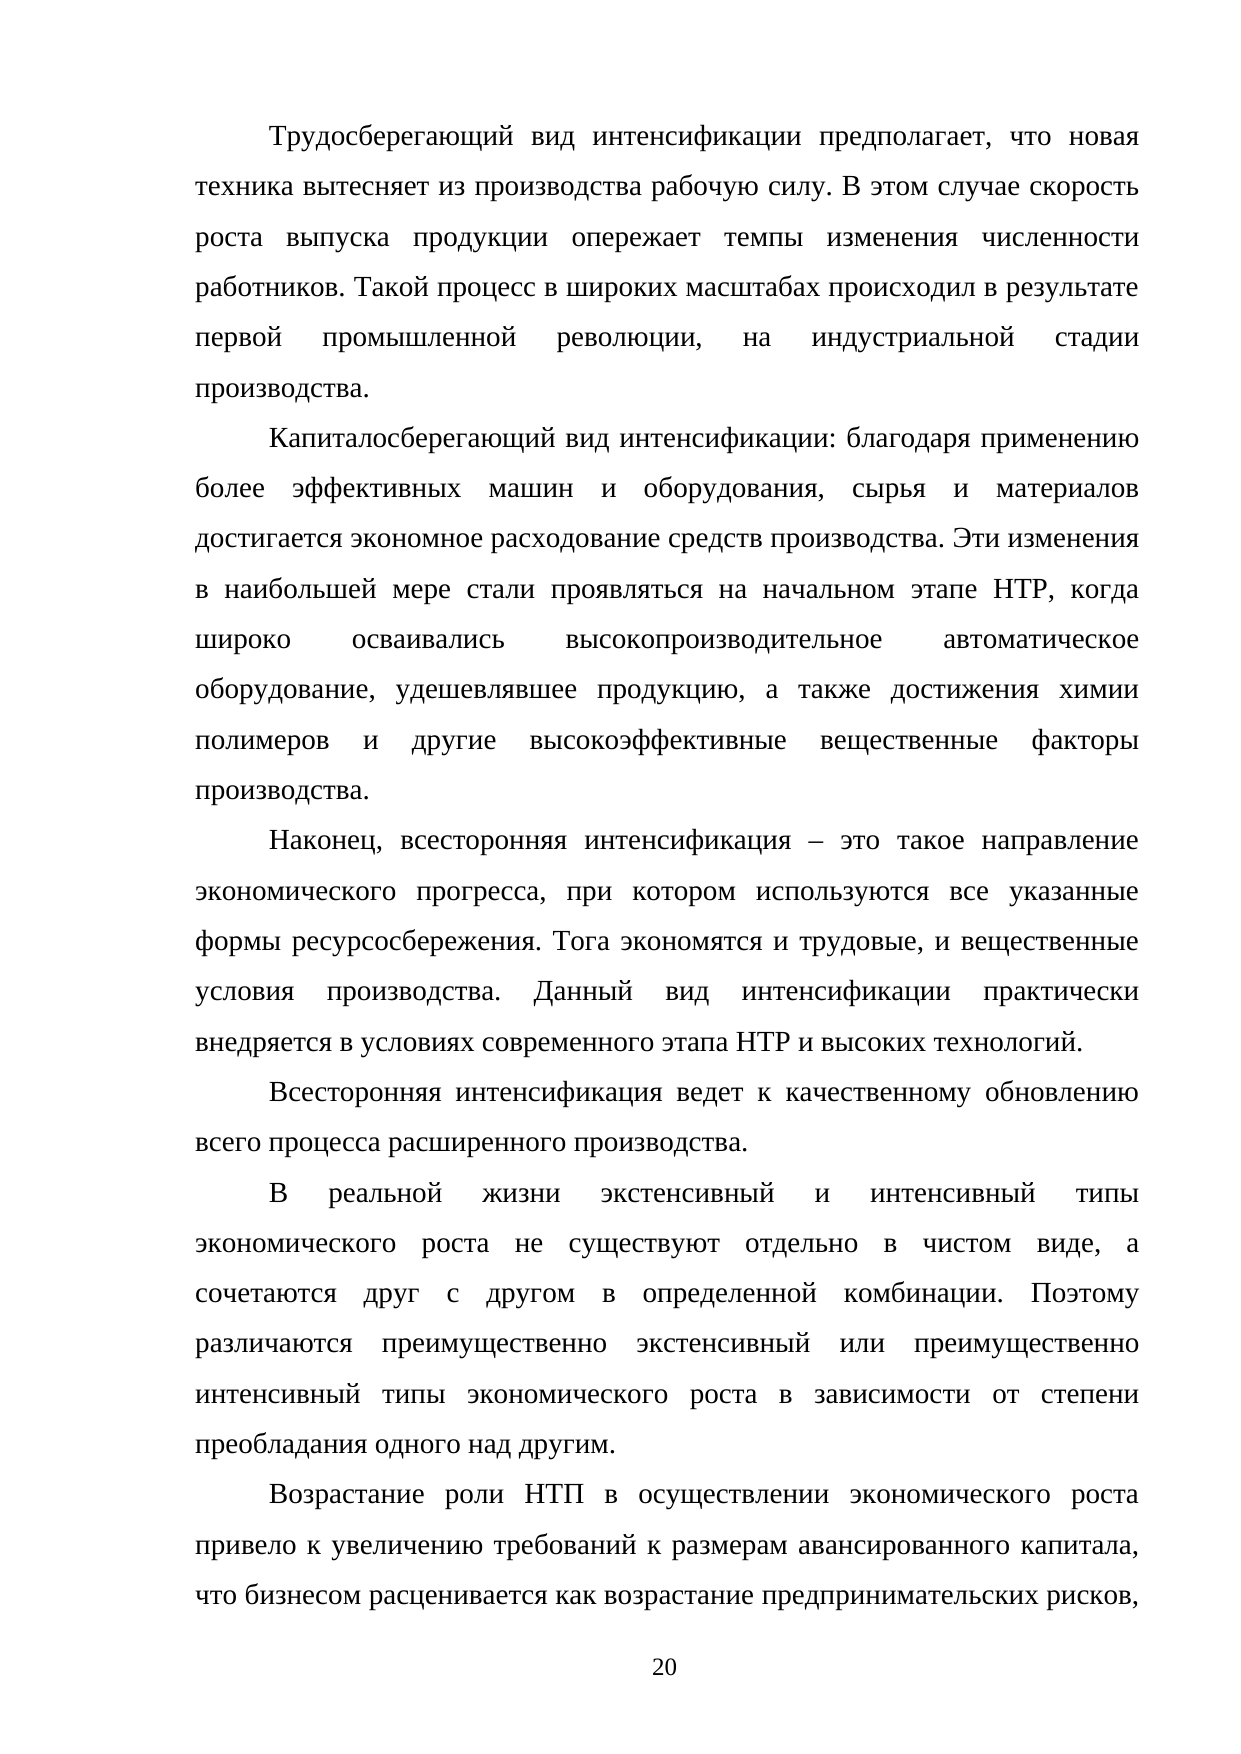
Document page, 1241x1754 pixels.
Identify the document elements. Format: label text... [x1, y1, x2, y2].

text Всесторонняя интенсификация ведет к качественному обновлению всего процесса расширенного производства. [195, 1074, 1140, 1158]
text Капиталосберегающий вид интенсификации: благодаря применению более эффективных машин и оборудования, сырья и материалов достигается экономное расходование средств производства. Эти изменения в наибольшей мере стали проявляться на начальном этапе НТР, когда широко осваивались высокопроизводительное автоматическое оборудование, удешевлявшее продукцию, а также достижения химии полимеров и другие высокоэффективные вещественные факторы производства. [195, 420, 1140, 806]
text Наконец, всесторонняя интенсификация – это такое направление экономического прогресса, при котором используются все указанные формы ресурсосбережения. Тога экономятся и трудовые, и вещественные условия производства. Данный вид интенсификации практически внедряется в условиях современного этапа НТР и высоких технологий. [195, 822, 1140, 1057]
text В реальной жизни экстенсивный и интенсивный типы экономического роста не существуют отдельно в чистом виде, а сочетаются друг с другом в определенной комбинации. Поэтому различаются преимущественно экстенсивный или преимущественно интенсивный типы экономического роста в зависимости от степени преобладания одного над другим. [195, 1175, 1140, 1460]
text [195, 1477, 1140, 1611]
text Трудосберегающий вид интенсификации предполагает, что новая техника вытесняет из производства рабочую силу. В этом случае скорость роста выпуска продукции опережает темпы изменения численности работников. Такой процесс в широких масштабах происходил в результате первой промышленной революции, на индустриальной стадии производства. [195, 118, 1140, 403]
